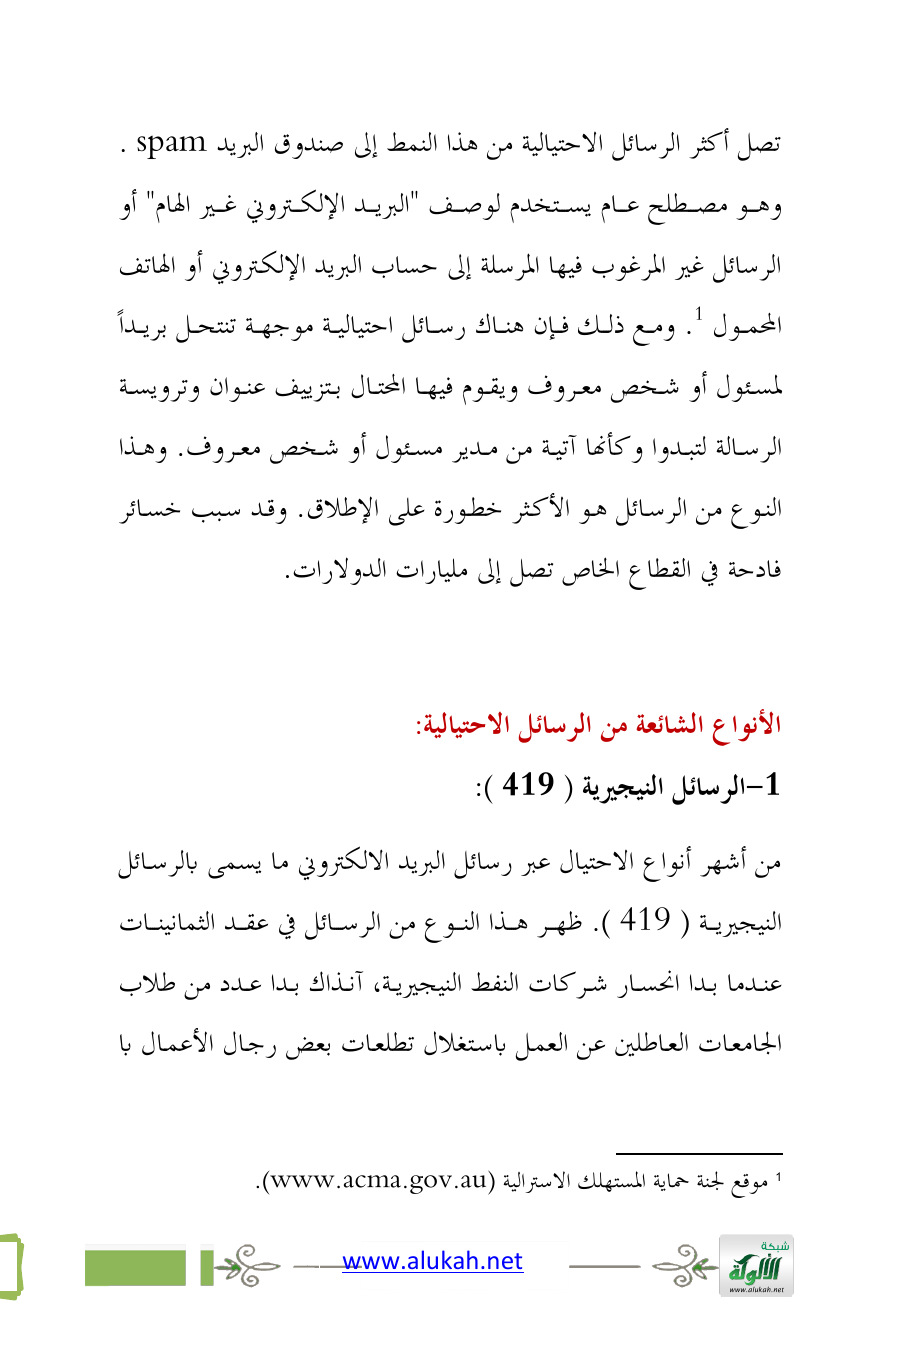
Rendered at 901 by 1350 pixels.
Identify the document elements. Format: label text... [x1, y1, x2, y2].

text تصل أكثر الرسائل الاحتيالية من هذا النمط إلى صندوق البريد spam . وهو مصطلح عام يستخدم لوصف "البريد الإلكتروني غير الهام" أو الرسائل غير المرغوب فيها المرسلة إلى حساب البريد الإلكتروني أو الهاتف المحمول . ومع ذلك فإن هناك رسائل احتيالية موجهة تنتحل بريداً لمسئول أو شخص معروف ويقوم فيها المحتال بتزييف عنوان وترويسة الرسالة لتبدوا وكأنها آتية من مدير مسئول أو شخص معروف. وهذا النوع من الرسائل هو الأكثر خطورة على الإطلاق. وقد سبب خسائر فادحة في القطاع الخاص تصل إلى مليارات الدولارات. [118, 118, 782, 597]
text 1-الرسائل النيجيرية ( 419 ): [118, 761, 782, 816]
subtitle الأنواع الشائعة من الرسائل الاحتيالية: [118, 699, 782, 753]
picture [85, 1231, 815, 1310]
